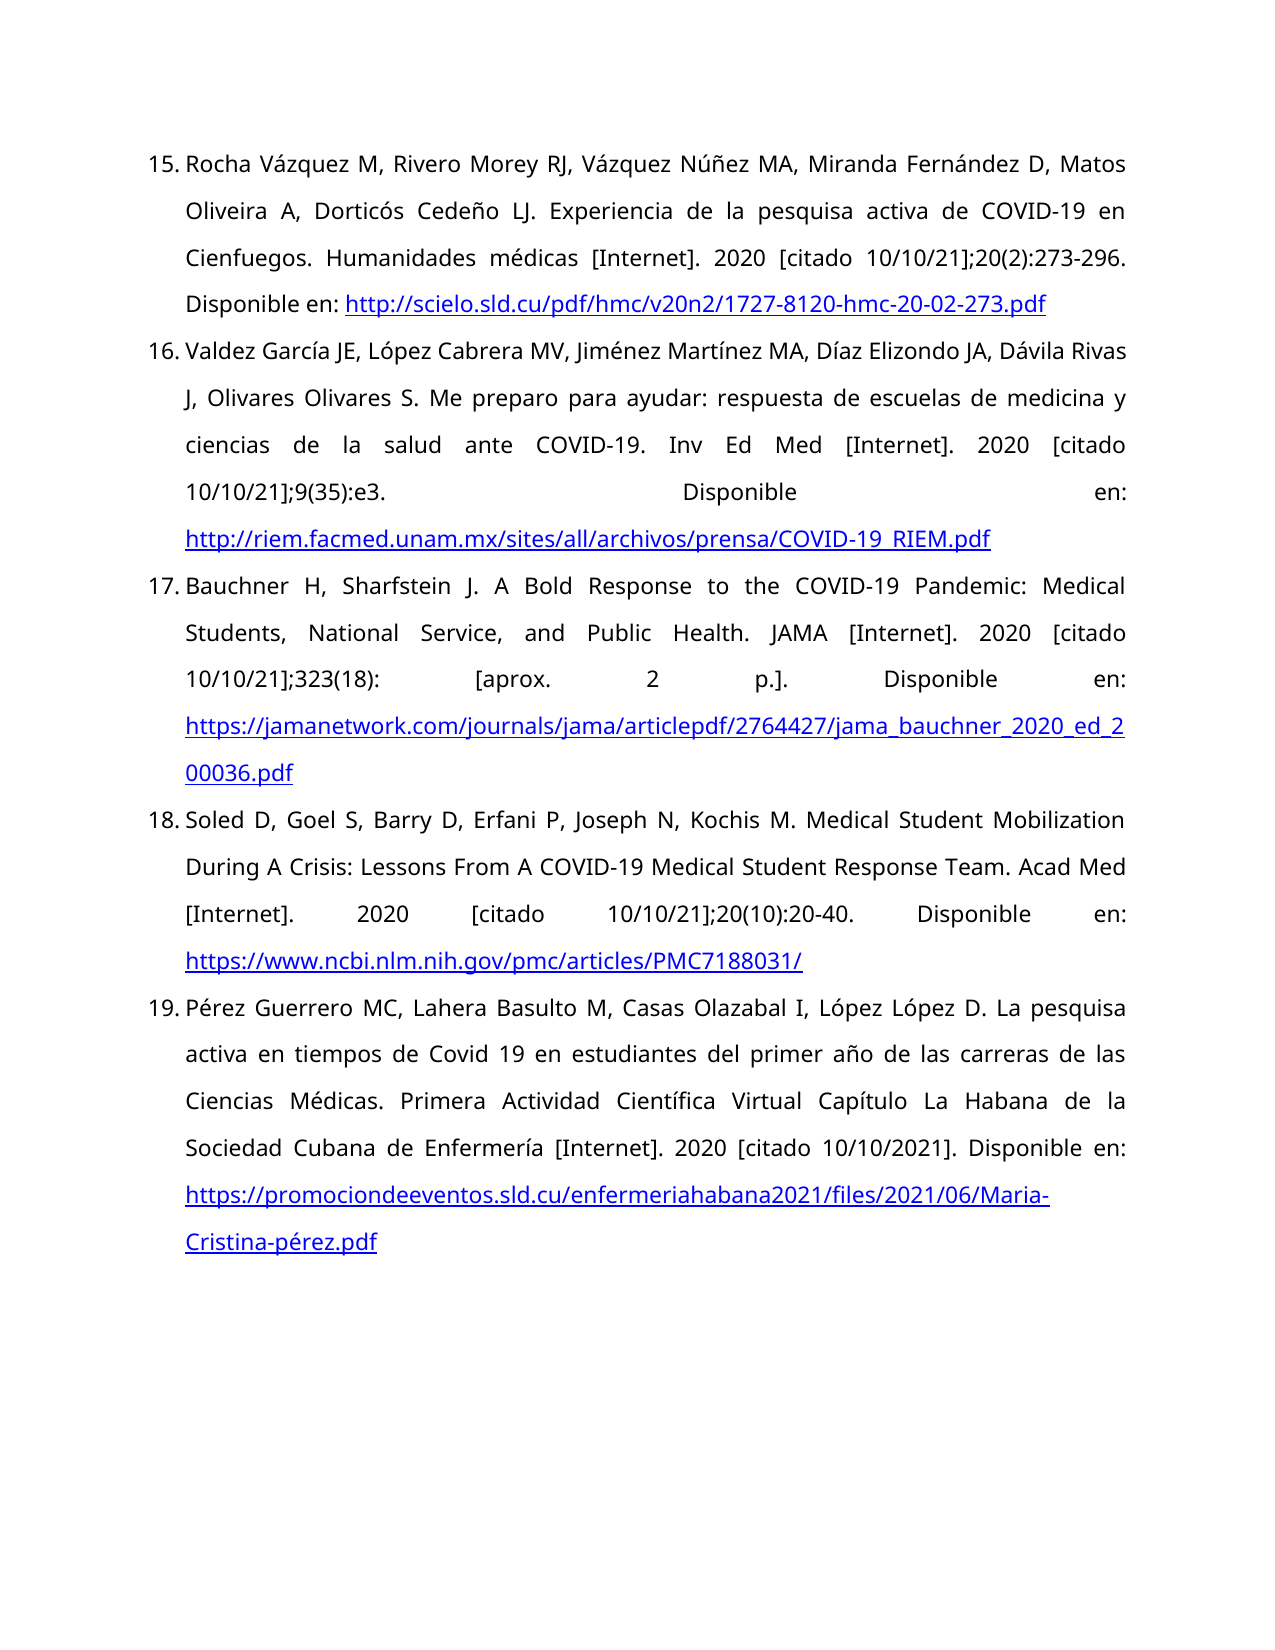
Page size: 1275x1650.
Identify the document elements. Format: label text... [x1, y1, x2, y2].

list Rocha Vázquez M, Rivero Morey RJ, Vázquez Núñez MA, Miranda Fernández D, Matos Oliveira A, Dorticós Cedeño LJ. Experiencia de la pesquisa activa de COVID-19 en Cienfuegos. Humanidades médicas [Internet]. 2020 [citado 10/10/21];20(2):273-296. Disponible en: http://scielo.sld.cu/pdf/hmc/v20n2/1727-8120-hmc-20-02-273.pdf [148, 148, 1127, 319]
list Valdez García JE, López Cabrera MV, Jiménez Martínez MA, Díaz Elizondo JA, Dávila Rivas J, Olivares Olivares S. Me preparo para ayudar: respuesta de escuelas de medicina y ciencias de la salud ante COVID-19. Inv Ed Med [Internet]. 2020 [citado 10/10/21];9(35):e3. Disponible en: http://riem.facmed.unam.mx/sites/all/archivos/prensa/COVID-19_RIEM.pdf [148, 335, 1127, 554]
list Soled D, Goel S, Barry D, Erfani P, Joseph N, Kochis M. Medical Student Mobilization During A Crisis: Lessons From A COVID-19 Medical Student Response Team. Acad Med [Internet]. 2020 [citado 10/10/21];20(10):20-40. Disponible en: https://www.ncbi.nlm.nih.gov/pmc/articles/PMC7188031/ [148, 804, 1127, 976]
list Pérez Guerrero MC, Lahera Basulto M, Casas Olazabal I, López López D. La pesquisa activa en tiempos de Covid 19 en estudiantes del primer año de las carreras de las Ciencias Médicas. Primera Actividad Científica Virtual Capítulo La Habana de la Sociedad Cubana de Enfermería [Internet]. 2020 [citado 10/10/2021]. Disponible en: https://promociondeeventos.sld.cu/enfermeriahabana2021/files/2021/06/Maria-Cristina-pérez.pdf [148, 991, 1127, 1257]
list Bauchner H, Sharfstein J. A Bold Response to the COVID-19 Pandemic: Medical Students, National Service, and Public Health. JAMA [Internet]. 2020 [citado 10/10/21];323(18): [aprox. 2 p.]. Disponible en: https://jamanetwork.com/journals/jama/articlepdf/2764427/jama_bauchner_2020_ed_200036.pdf [148, 569, 1127, 788]
